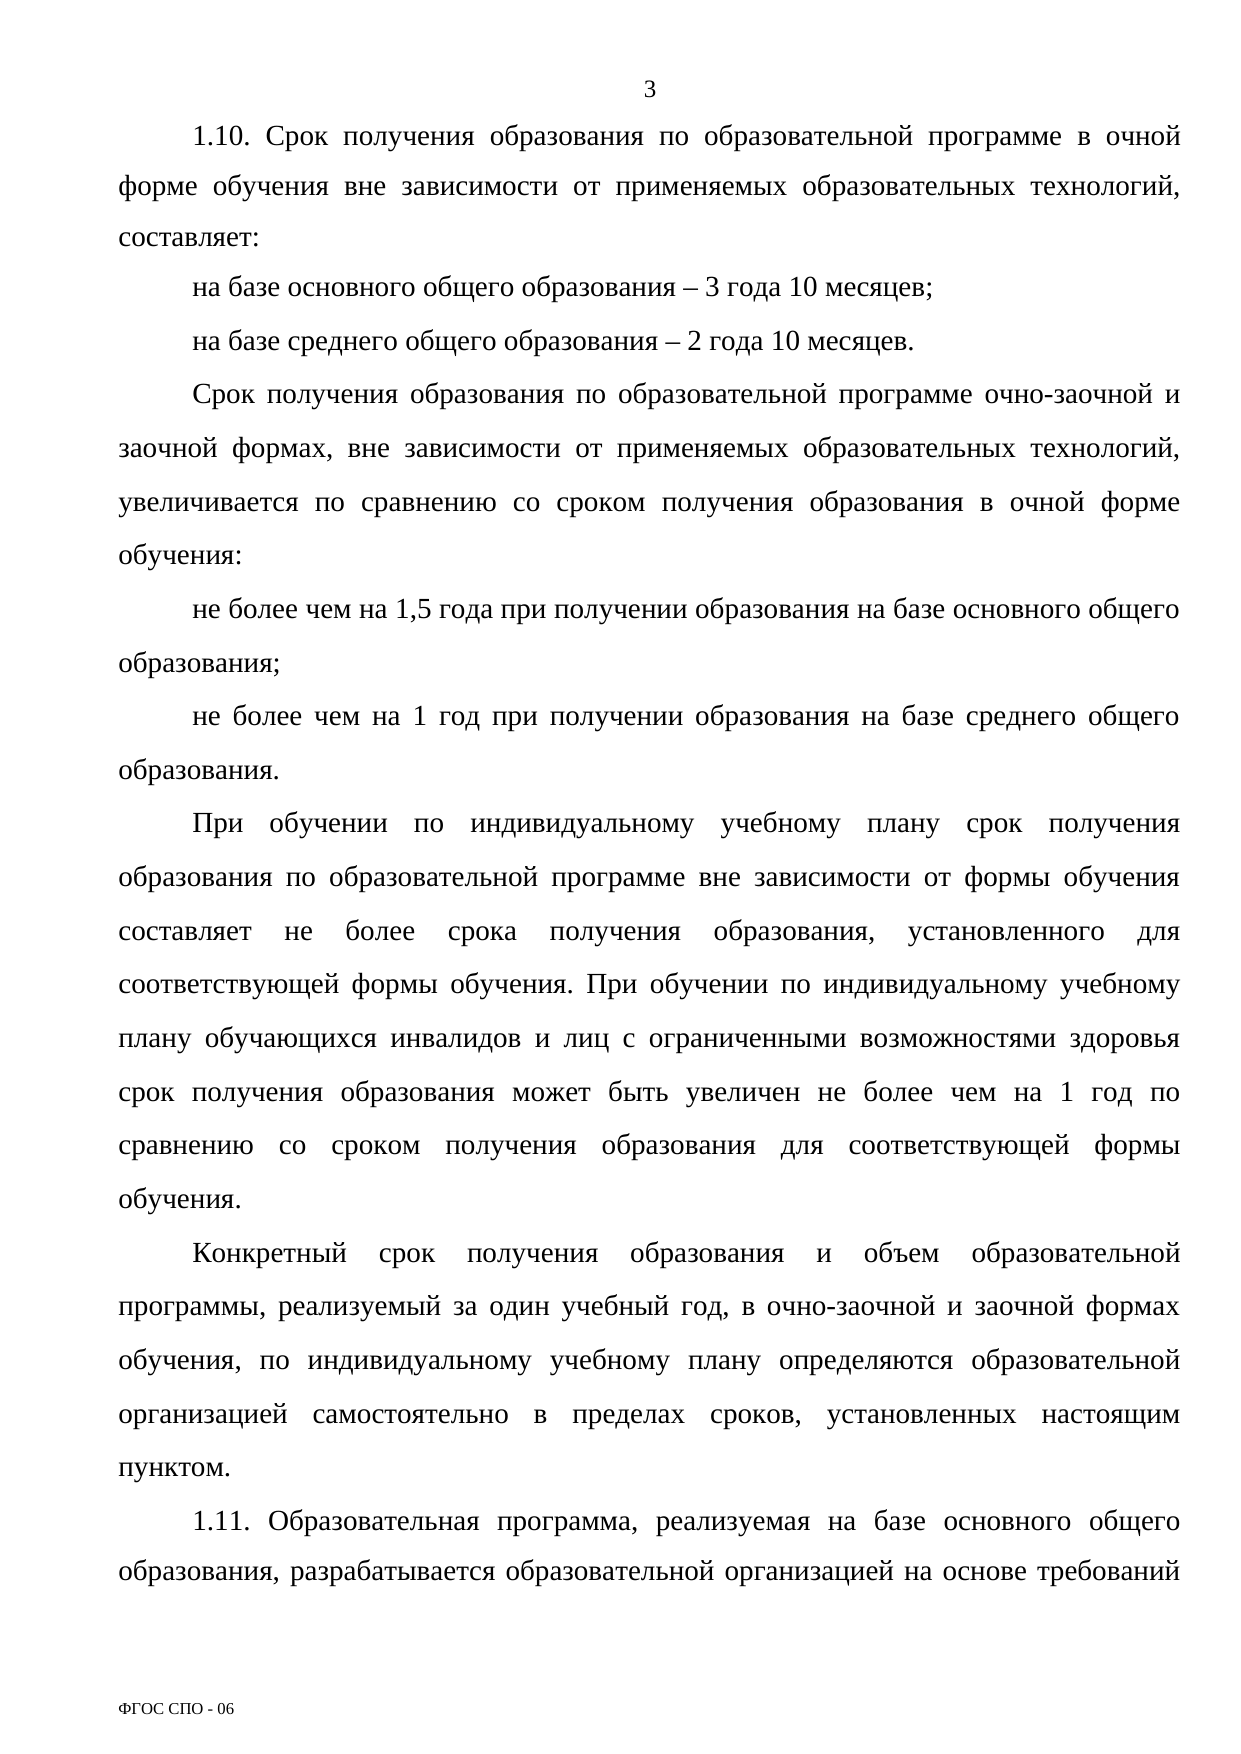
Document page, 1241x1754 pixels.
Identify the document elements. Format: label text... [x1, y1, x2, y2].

text на базе основного общего образования – 3 года 10 месяцев; [118, 269, 1181, 303]
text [118, 1503, 1181, 1587]
text При обучении по индивидуальному учебному плану срок получения образования по образовательной программе вне зависимости от формы обучения составляет не более срока получения образования, установленного для соответствующей формы обучения. При обучении по индивидуальному учебному плану обучающихся инвалидов и лиц с ограниченными возможностями здоровья срок получения образования может быть увеличен не более чем на 1 год по сравнению со сроком получения образования для соответствующей формы обучения. [118, 806, 1181, 1215]
text Конкретный срок получения образования и объем образовательной программы, реализуемый за один учебный год, в очно-заочной и заочной формах обучения, по индивидуальному учебному плану определяются образовательной организацией самостоятельно в пределах сроков, установленных настоящим пунктом. [118, 1235, 1181, 1483]
text не более чем на 1 год при получении образования на базе среднего общего образования. [118, 698, 1181, 786]
text на базе среднего общего образования – 2 года 10 месяцев. [118, 323, 1181, 356]
text Срок получения образования по образовательной программе очно-заочной и заочной формах, вне зависимости от применяемых образовательных технологий, увеличивается по сравнению со сроком получения образования в очной форме обучения: [118, 376, 1181, 571]
text 1.10. Срок получения образования по образовательной программе в очной форме обучения вне зависимости от применяемых образовательных технологий, составляет: [118, 118, 1181, 252]
text не более чем на 1,5 года при получении образования на базе основного общего образования; [118, 591, 1181, 678]
